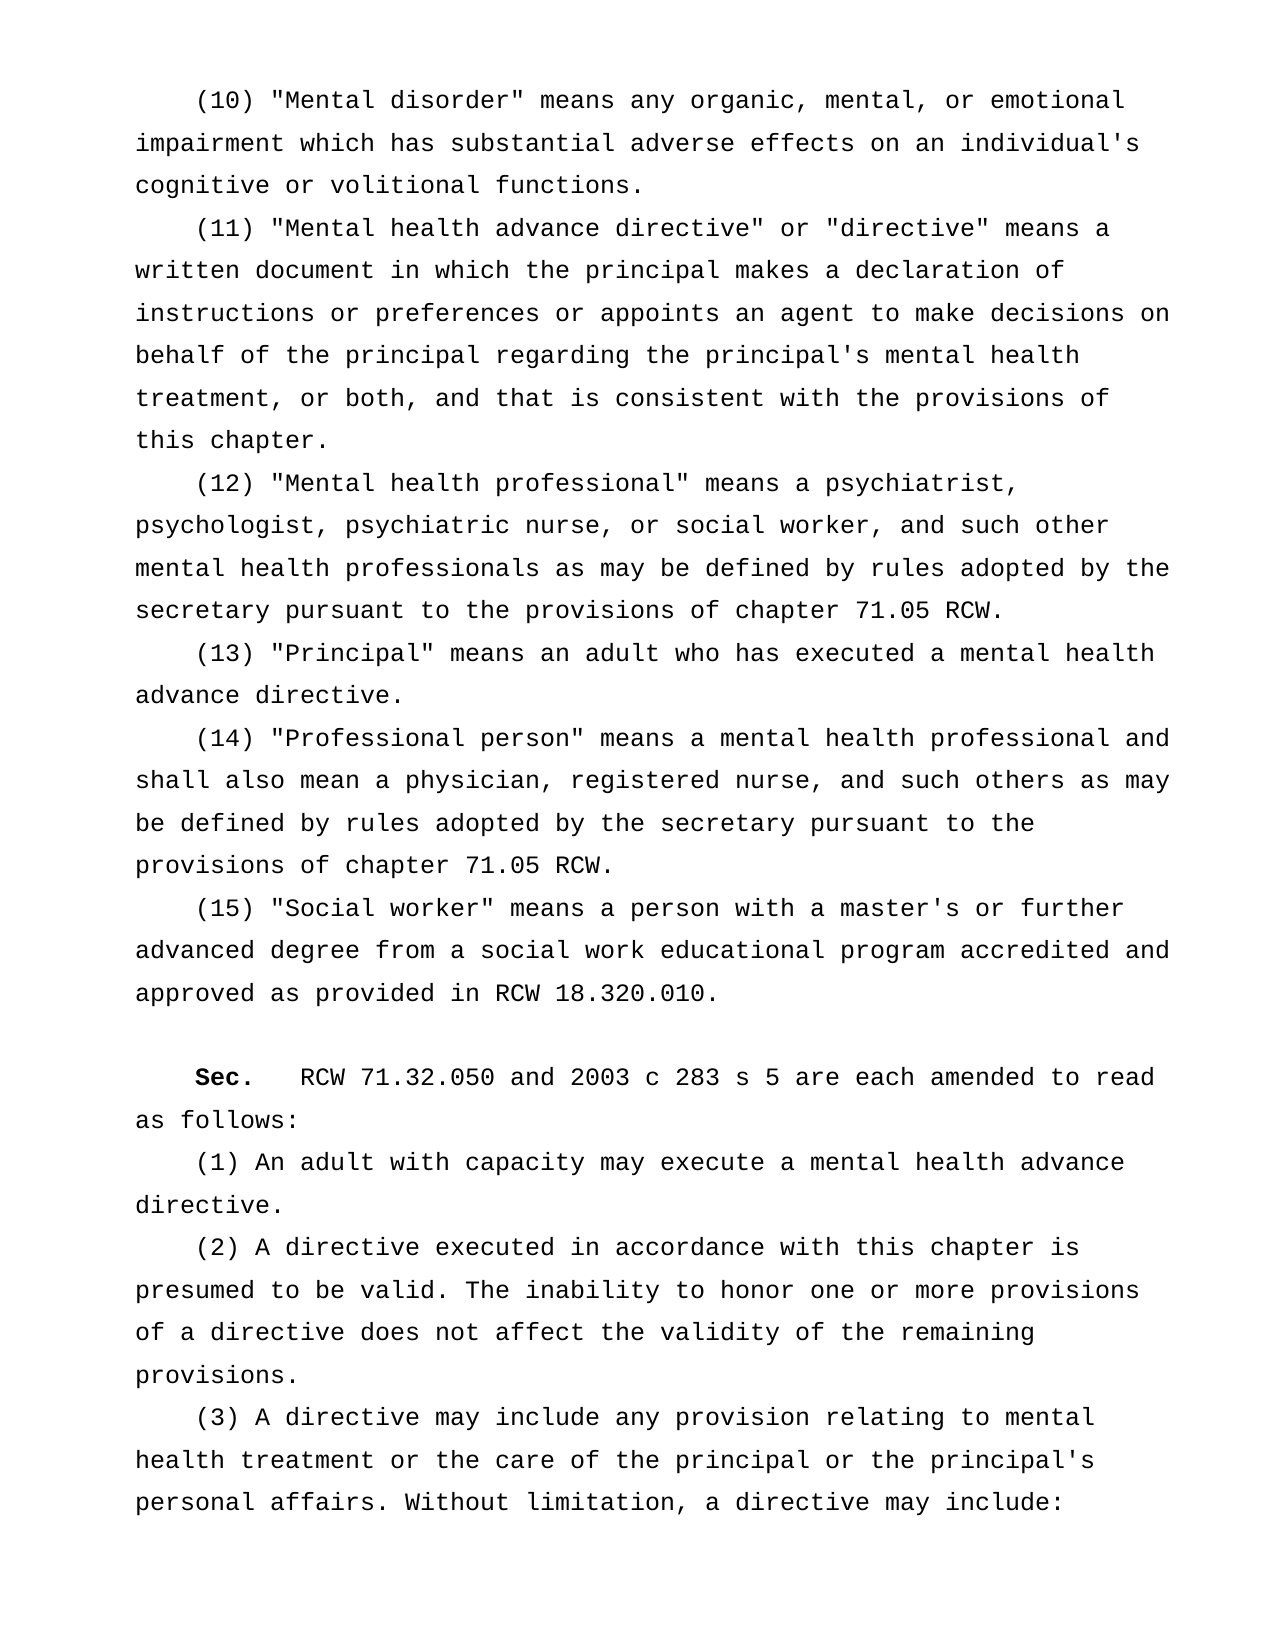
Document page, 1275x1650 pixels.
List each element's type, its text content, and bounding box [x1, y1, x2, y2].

text (15) "Social worker" means a person with a master's or further advanced degree from a social work educational program accredited and approved as provided in RCW 18.320.010. [135, 882, 1170, 1010]
text (14) "Professional person" means a mental health professional and shall also mean a physician, registered nurse, and such others as may be defined by rules adopted by the secretary pursuant to the provisions of chapter 71.05 RCW. [135, 712, 1170, 882]
text (10) "Mental disorder" means any organic, mental, or emotional impairment which has substantial adverse effects on an individual's cognitive or volitional functions. [135, 75, 1170, 202]
text (11) "Mental health advance directive" or "directive" means a written document in which the principal makes a declaration of instructions or preferences or appoints an agent to make decisions on behalf of the principal regarding the principal's mental health treatment, or both, and that is consistent with the provisions of this chapter. [135, 202, 1170, 457]
text (2) A directive executed in accordance with this chapter is presumed to be valid. The inability to honor one or more provisions of a directive does not affect the validity of the remaining provisions. [135, 1222, 1170, 1392]
text (1) An adult with capacity may execute a mental health advance directive. [135, 1137, 1170, 1222]
text (3) A directive may include any provision relating to mental health treatment or the care of the principal or the principal's personal affairs. Without limitation, a directive may include: [135, 1392, 1170, 1519]
text (12) "Mental health professional" means a psychiatrist, psychologist, psychiatric nurse, or social worker, and such other mental health professionals as may be defined by rules adopted by the secretary pursuant to the provisions of chapter 71.05 RCW. [135, 457, 1170, 627]
text (13) "Principal" means an adult who has executed a mental health advance directive. [135, 627, 1170, 712]
text Sec. RCW 71.32.050 and 2003 c 283 s 5 are each amended to read as follows: [135, 1052, 1170, 1137]
